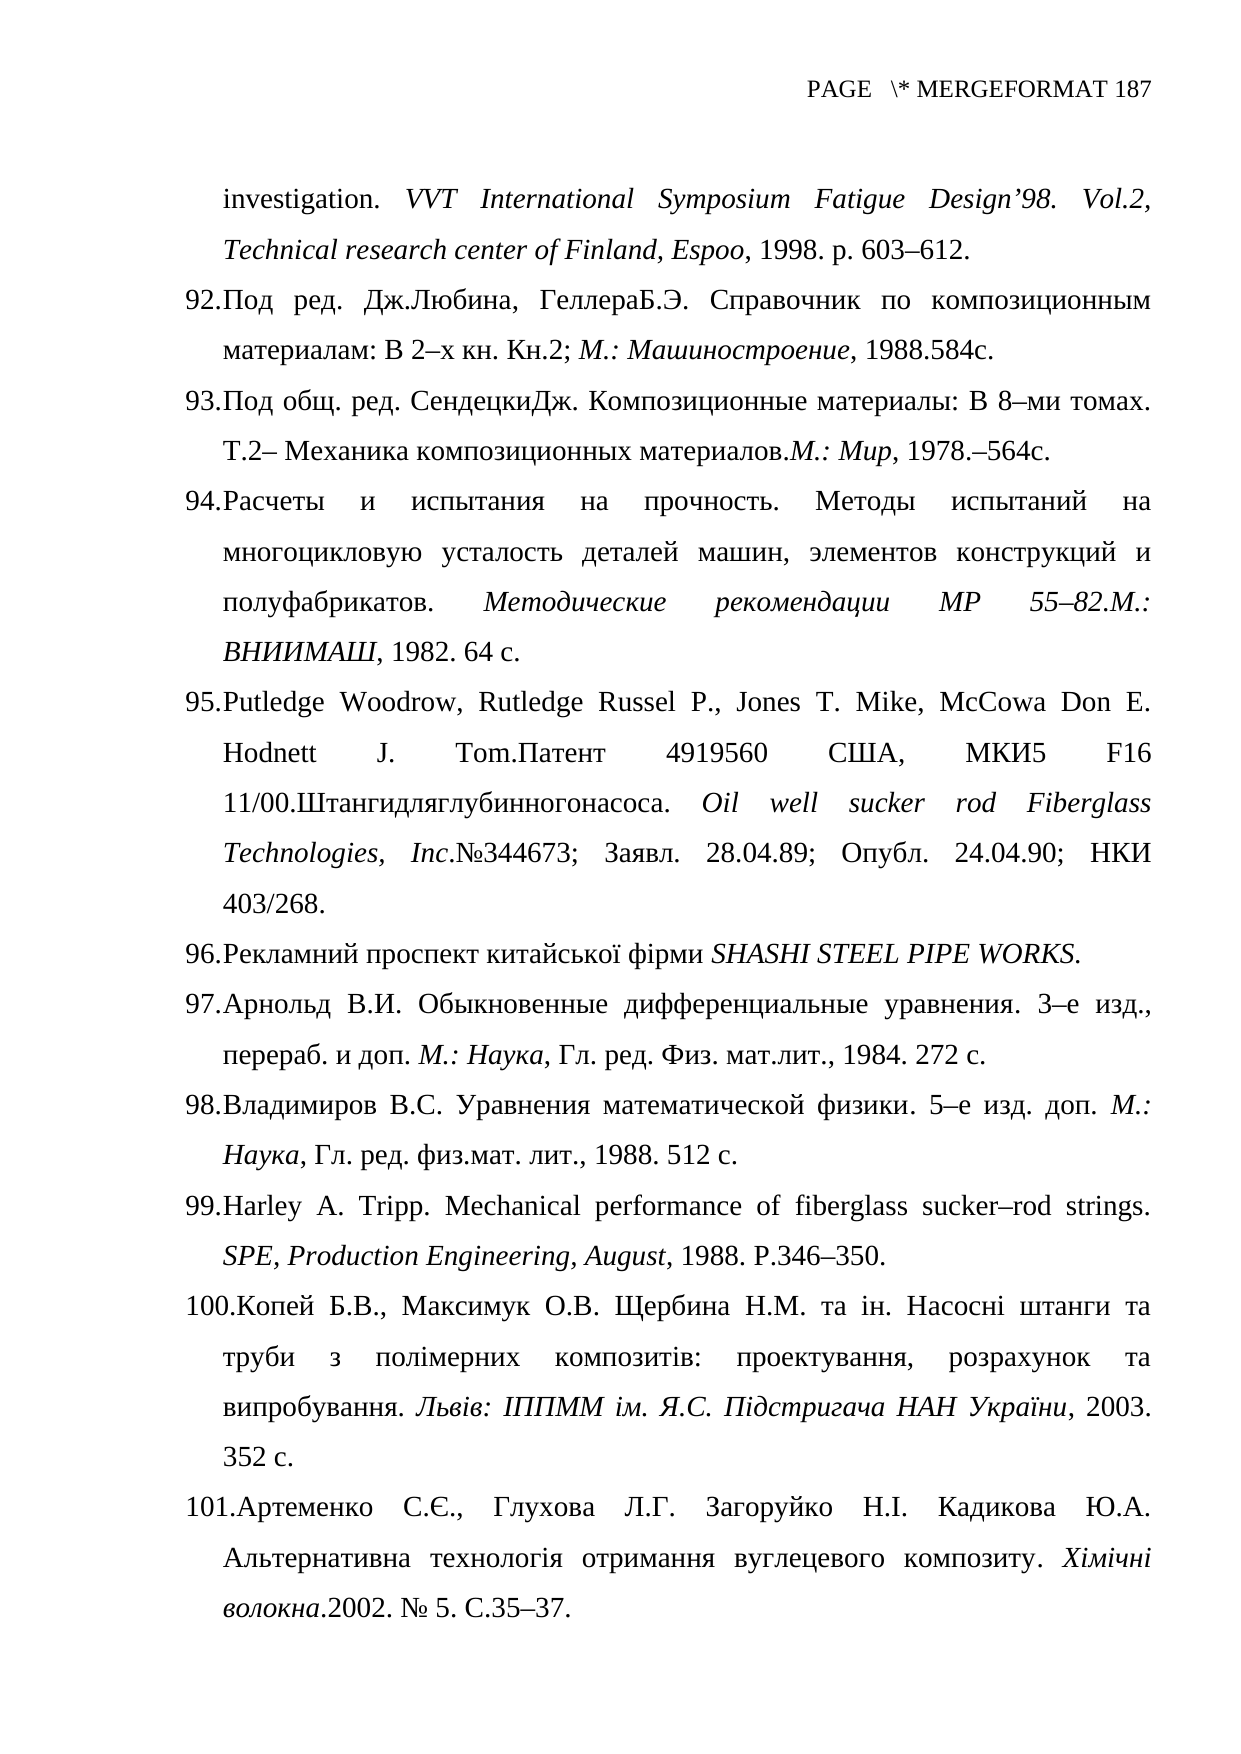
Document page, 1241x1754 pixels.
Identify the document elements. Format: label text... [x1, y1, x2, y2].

list Владимиров В.С. Уравнения математической физики. 5–е изд. доп. М.: Наука, Гл. ред. физ.мат. лит., 1988. 512 с. [185, 1087, 1152, 1171]
list Под общ. ред. СендецкиДж. Композиционные материалы: В 8–ми томах. Т.2– Механика композиционных материалов.М.: Мир, 1978.–564с. [185, 383, 1152, 467]
list Putledge Woodrow, Rutledge Russel P., Jones T. Mike, McCowa Don E. Hodnett J. Tom.Патент 4919560 США, МКИ5 F16 11/00.Штангидляглубинногонасоса. Oil well sucker rod Fiberglass Technologies, Inc.№344673; Заявл. 28.04.89; Опубл. 24.04.90; НКИ 403/268. [185, 684, 1152, 919]
list Под ред. Дж.Любина, ГеллераБ.Э. Справочник по композиционным материалам: В 2–х кн. Кн.2; М.: Машиностроение, 1988.584с. [185, 282, 1152, 366]
list Артеменко С.Є., Глухова Л.Г. Загоруйко Н.І. Кадикова Ю.А. Альтернативна технологія отримання вуглецевого композиту. Хімічні волокна.2002. № 5. С.35–37. [185, 1489, 1152, 1624]
list Арнольд В.И. Обыкновенные дифференциальные уравнения. 3–е изд., перераб. и доп. М.: Наука, Гл. ред. Физ. мат.лит., 1984. 272 с. [185, 986, 1152, 1070]
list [185, 181, 1152, 265]
list Harley A. Tripp. Mechanical performance of fiberglass sucker–rod strings. SPE, Production Engineering, August, 1988. P.346–350. [185, 1188, 1152, 1272]
list Копей Б.В., Максимук О.В. Щербина Н.М. та ін. Насосні штанги та труби з полімерних композитів: проектування, розрахунок та випробування. Львів: ІППММ ім. Я.С. Підстригача НАН України, 2003. 352 с. [185, 1288, 1152, 1473]
list Расчеты и испытания на прочность. Методы испытаний на многоцикловую усталость деталей машин, элементов конструкций и полуфабрикатов. Методические рекомендации МР 55–82.М.: ВНИИМАШ, 1982. 64 с. [185, 483, 1152, 668]
list Рекламний проспект китайської фірми SHASHI STEEL PIPE WORKS. [185, 936, 1152, 970]
